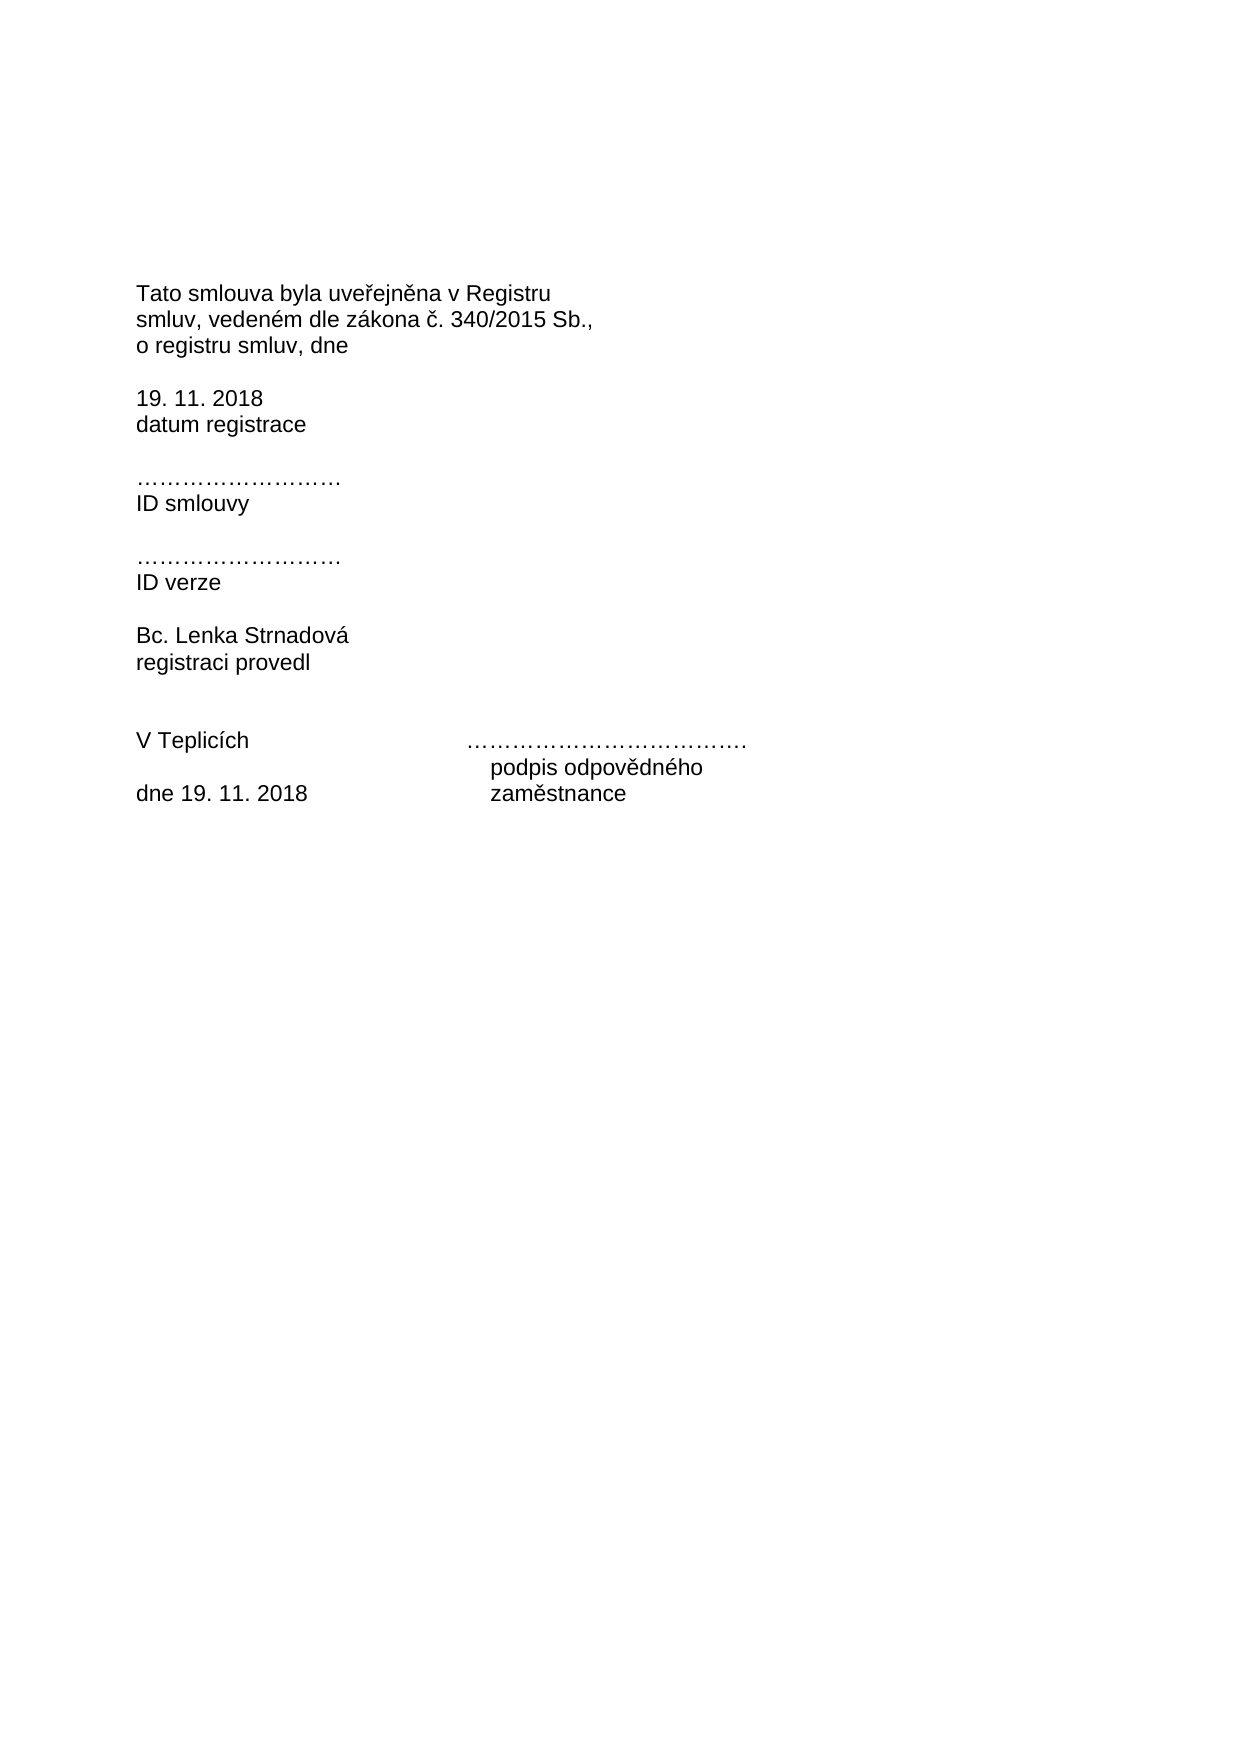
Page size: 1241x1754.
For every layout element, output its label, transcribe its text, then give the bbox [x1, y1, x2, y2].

text registraci provedl [136, 648, 1104, 675]
text datum registrace [136, 411, 1104, 438]
text Tato smlouva byla uveřejněna v Registru [136, 279, 1104, 306]
text smluv, vedeném dle zákona č. 340/2015 Sb., [136, 306, 1104, 332]
text V Teplicích ………………………………. [136, 727, 1104, 754]
text o registru smluv, dne [136, 332, 1104, 358]
text ……………………… [136, 543, 1104, 569]
text 19. 11. 2018 [136, 385, 1104, 411]
text dne 19. 11. 2018 zaměstnance [136, 780, 1104, 807]
text ID verze [136, 569, 1104, 596]
text ……………………… [136, 464, 1104, 490]
text podpis odpovědného [136, 754, 1104, 780]
text ID smlouvy [136, 490, 1104, 517]
text Bc. Lenka Strnadová [136, 622, 1104, 648]
